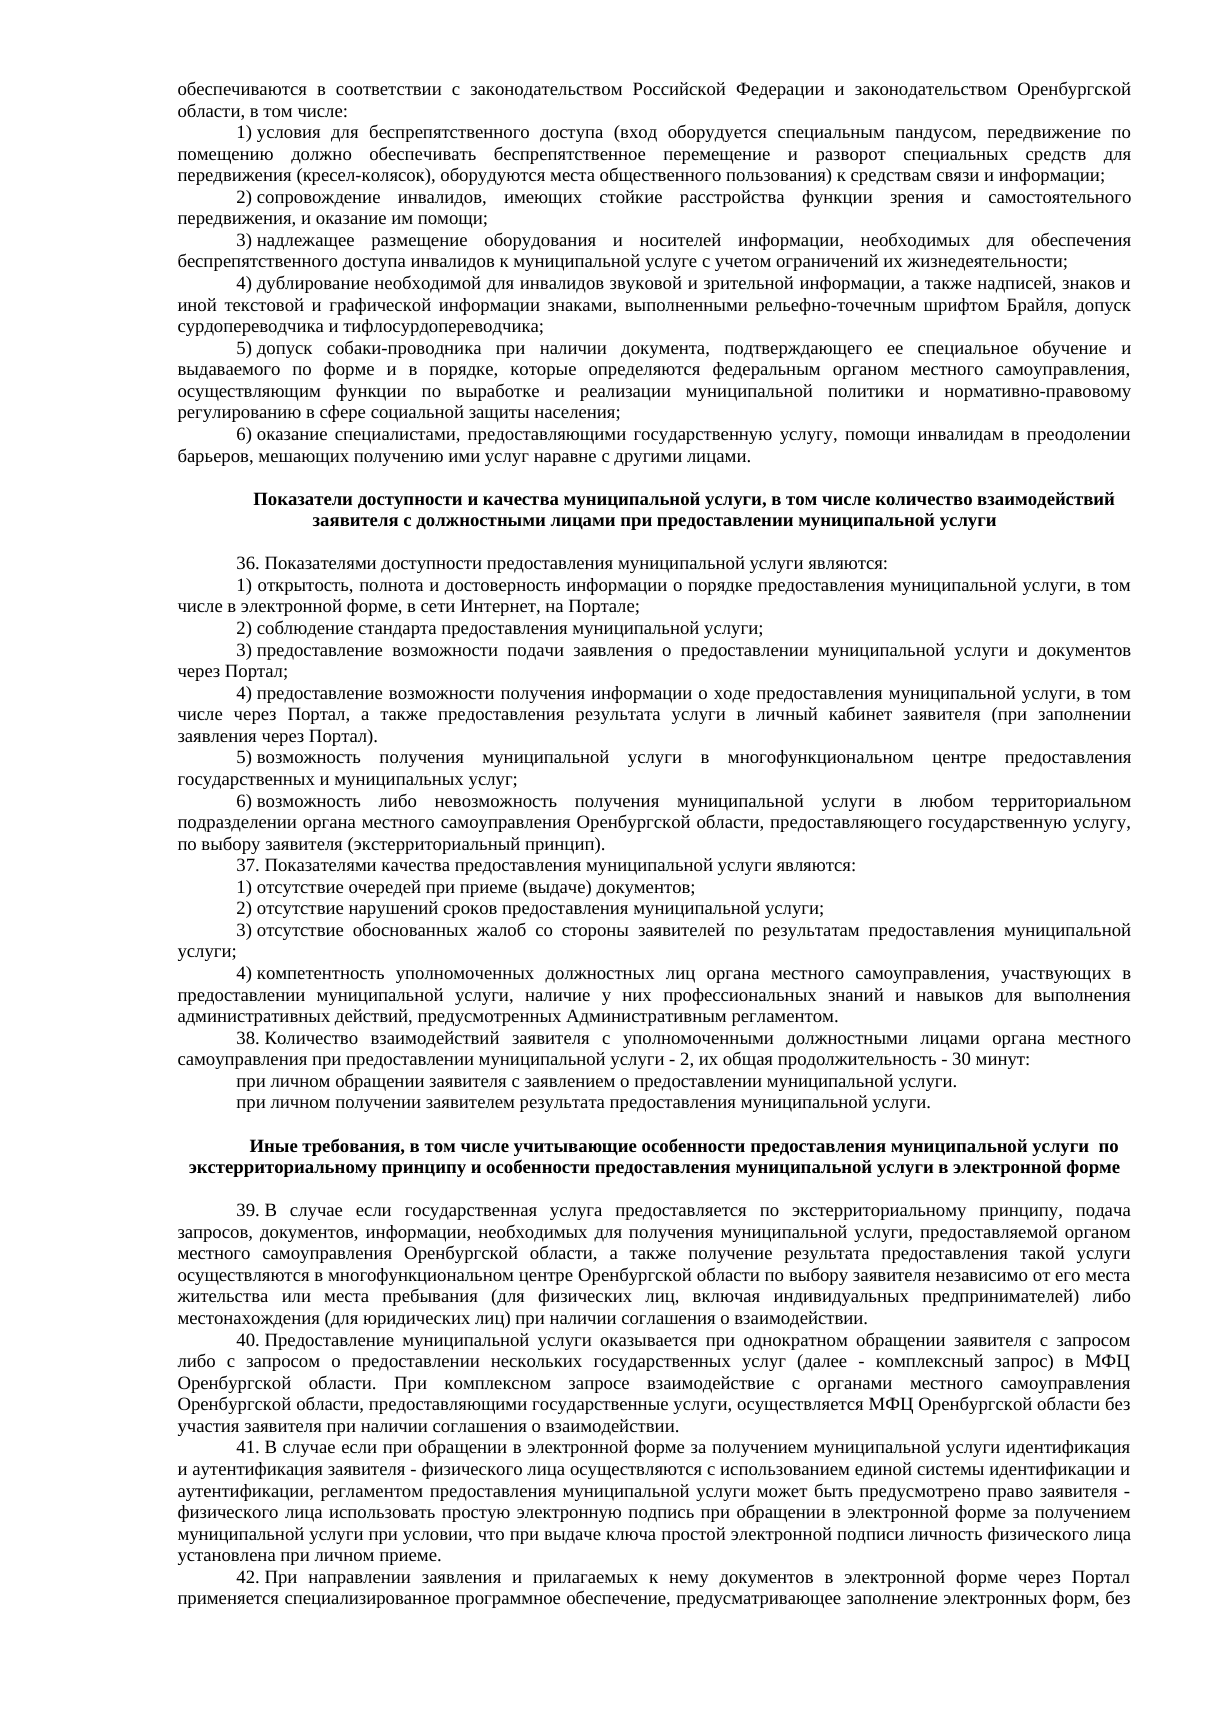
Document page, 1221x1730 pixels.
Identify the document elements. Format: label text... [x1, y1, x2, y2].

text 4) компетентность уполномоченных должностных лиц органа местного самоуправления, участвующих в предоставлении муниципальной услуги, наличие у них профессиональных знаний и навыков для выполнения административных действий, предусмотренных Административным регламентом. [177, 962, 1132, 1027]
text 3) надлежащее размещение оборудования и носителей информации, необходимых для обеспечения беспрепятственного доступа инвалидов к муниципальной услуге с учетом ограничений их жизнедеятельности; [177, 229, 1132, 272]
text 2) сопровождение инвалидов, имеющих стойкие расстройства функции зрения и самостоятельного передвижения, и оказание им помощи; [177, 186, 1132, 229]
text 3) предоставление возможности подачи заявления о предоставлении муниципальной услуги и документов через Портал; [177, 638, 1132, 682]
text при личном обращении заявителя с заявлением о предоставлении муниципальной услуги. [177, 1070, 1132, 1091]
text 5) возможность получения муниципальной услуги в многофункциональном центре предоставления государственных и муниципальных услуг; [177, 746, 1132, 789]
text 39. В случае если государственная услуга предоставляется по экстерриториальному принципу, подача запросов, документов, информации, необходимых для получения муниципальной услуги, предоставляемой органом местного самоуправления Оренбургской области, а также получение результата предоставления такой услуги осуществляются в многофункциональном центре Оренбургской области по выбору заявителя независимо от его места жительства или места пребывания (для физических лиц, включая индивидуальных предпринимателей) либо местонахождения (для юридических лиц) при наличии соглашения о взаимодействии. [177, 1199, 1132, 1328]
text 40. Предоставление муниципальной услуги оказывается при однократном обращении заявителя с запросом либо с запросом о предоставлении нескольких государственных услуг (далее - комплексный запрос) в МФЦ Оренбургской области. При комплексном запросе взаимодействие с органами местного самоуправления Оренбургской области, предоставляющими государственные услуги, осуществляется МФЦ Оренбургской области без участия заявителя при наличии соглашения о взаимодействии. [177, 1328, 1132, 1436]
text 1) условия для беспрепятственного доступа (вход оборудуется специальным пандусом, передвижение по помещению должно обеспечивать беспрепятственное перемещение и разворот специальных средств для передвижения (кресел-колясок), оборудуются места общественного пользования) к средствам связи и информации; [177, 121, 1132, 186]
text 37. Показателями качества предоставления муниципальной услуги являются: [177, 854, 1132, 876]
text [177, 1566, 1132, 1609]
text 5) допуск собаки-проводника при наличии документа, подтверждающего ее специальное обучение и выдаваемого по форме и в порядке, которые определяются федеральным органом местного самоуправления, осуществляющим функции по выработке и реализации муниципальной политики и нормативно-правовому регулированию в сфере социальной защиты населения; [177, 337, 1132, 423]
text 4) предоставление возможности получения информации о ходе предоставления муниципальной услуги, в том числе через Портал, а также предоставления результата услуги в личный кабинет заявителя (при заполнении заявления через Портал). [177, 682, 1132, 746]
text Иные требования, в том числе учитывающие особенности предоставления муниципальной услуги по экстерриториальному принципу и особенности предоставления муниципальной услуги в электронной форме [177, 1134, 1132, 1178]
text 6) возможность либо невозможность получения муниципальной услуги в любом территориальном подразделении органа местного самоуправления Оренбургской области, предоставляющего государственную услугу, по выбору заявителя (экстерриториальный принцип). [177, 789, 1132, 854]
text 2) отсутствие нарушений сроков предоставления муниципальной услуги; [177, 897, 1132, 919]
text 36. Показателями доступности предоставления муниципальной услуги являются: [177, 552, 1132, 574]
text при личном получении заявителем результата предоставления муниципальной услуги. [177, 1091, 1132, 1113]
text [177, 78, 1132, 121]
text 1) отсутствие очередей при приеме (выдаче) документов; [177, 876, 1132, 897]
text 38. Количество взаимодействий заявителя с уполномоченными должностными лицами органа местного самоуправления при предоставлении муниципальной услуги - 2, их общая продолжительность - 30 минут: [177, 1027, 1132, 1070]
text Показатели доступности и качества муниципальной услуги, в том числе количество взаимодействий заявителя с должностными лицами при предоставлении муниципальной услуги [177, 488, 1132, 531]
text 3) отсутствие обоснованных жалоб со стороны заявителей по результатам предоставления муниципальной услуги; [177, 919, 1132, 962]
text 41. В случае если при обращении в электронной форме за получением муниципальной услуги идентификация и аутентификация заявителя - физического лица осуществляются с использованием единой системы идентификации и аутентификации, регламентом предоставления муниципальной услуги может быть предусмотрено право заявителя - физического лица использовать простую электронную подпись при обращении в электронной форме за получением муниципальной услуги при условии, что при выдаче ключа простой электронной подписи личность физического лица установлена при личном приеме. [177, 1436, 1132, 1566]
text 6) оказание специалистами, предоставляющими государственную услугу, помощи инвалидам в преодолении барьеров, мешающих получению ими услуг наравне с другими лицами. [177, 423, 1132, 466]
text 2) соблюдение стандарта предоставления муниципальной услуги; [177, 617, 1132, 638]
text 1) открытость, полнота и достоверность информации о порядке предоставления муниципальной услуги, в том числе в электронной форме, в сети Интернет, на Портале; [177, 574, 1132, 617]
text 4) дублирование необходимой для инвалидов звуковой и зрительной информации, а также надписей, знаков и иной текстовой и графической информации знаками, выполненными рельефно-точечным шрифтом Брайля, допуск сурдопереводчика и тифлосурдопереводчика; [177, 272, 1132, 337]
